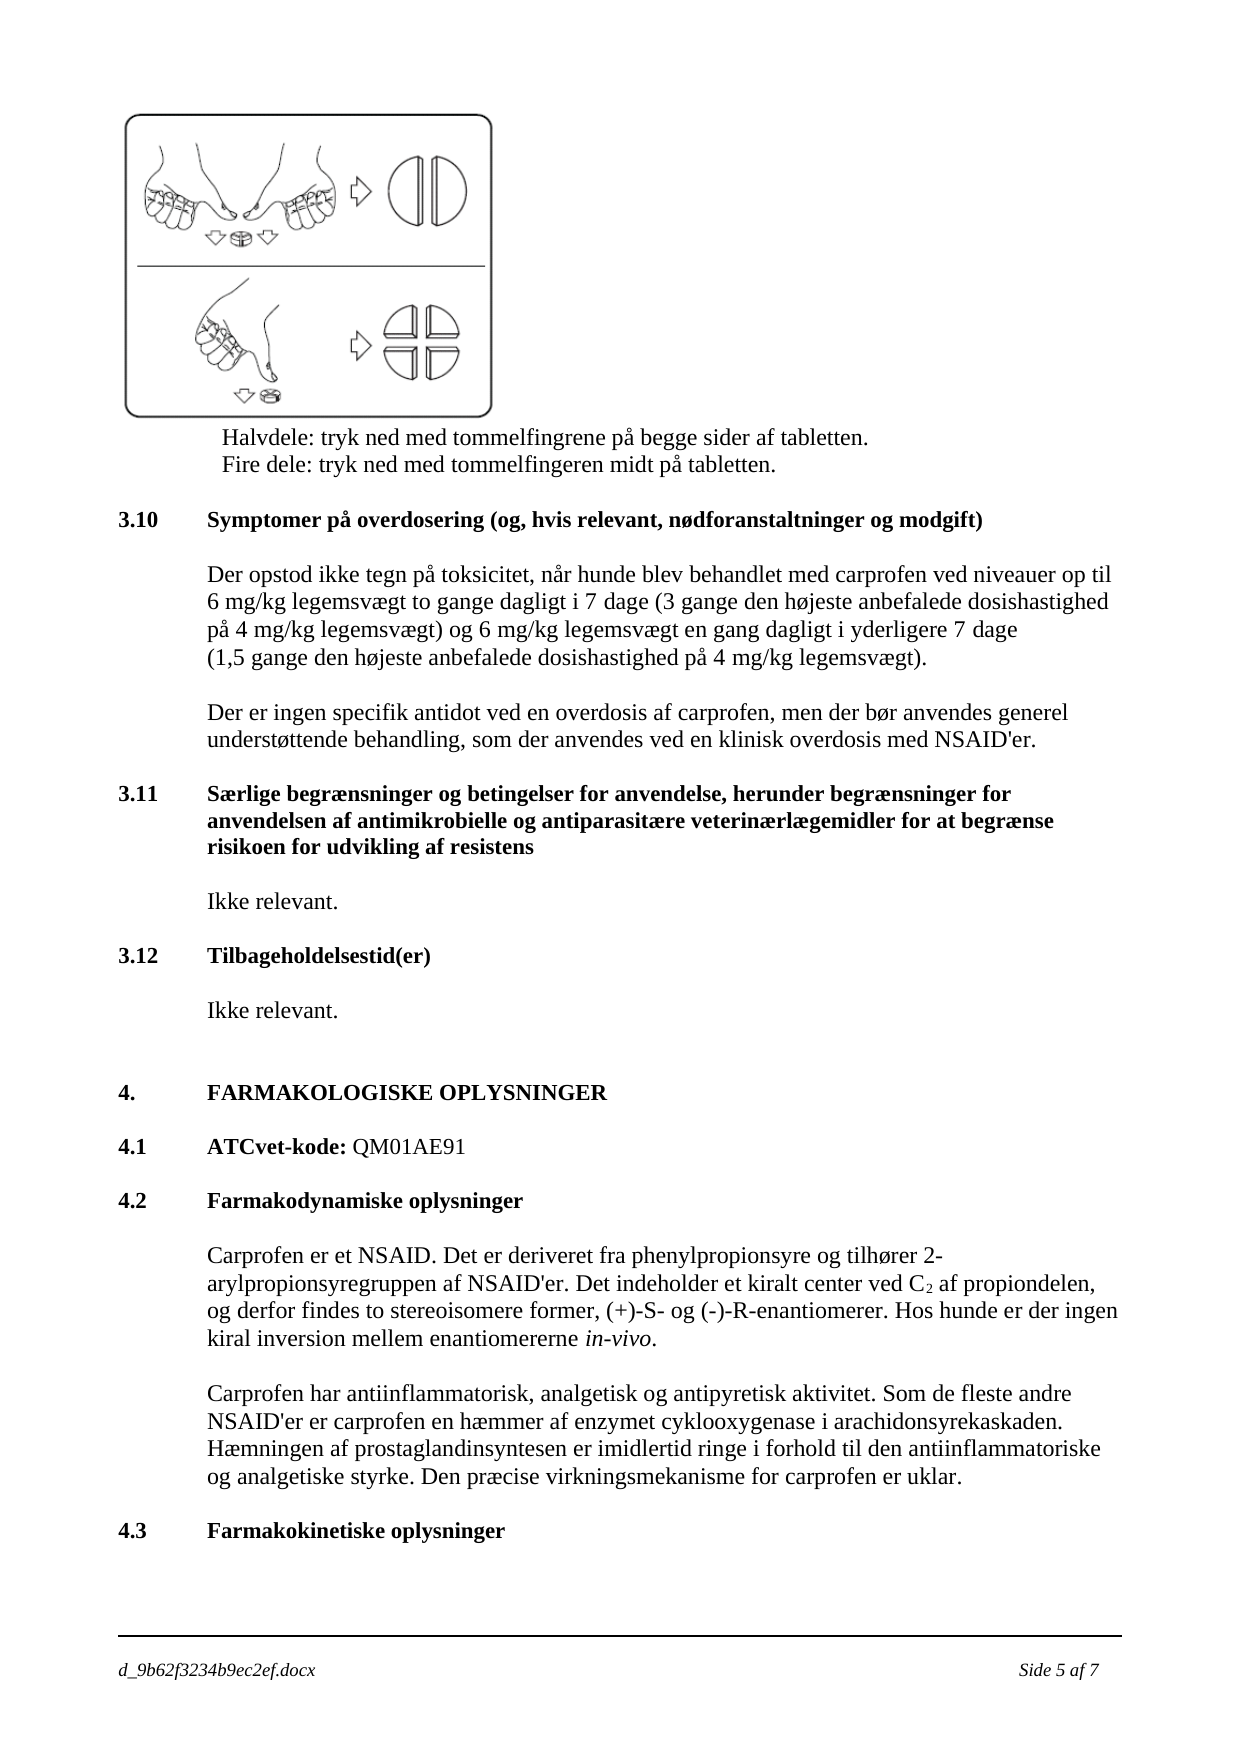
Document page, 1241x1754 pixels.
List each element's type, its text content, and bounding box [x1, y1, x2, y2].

text Hæmningen af prostaglandinsyntesen er imidlertid ringe i forhold til den antiinflammatoriske og analgetiske styrke. Den præcise virkningsmekanisme for carprofen er uklar. [207, 1434, 1122, 1489]
text 4.1 ATCvet-kode: QM01AE91 [118, 1133, 1122, 1159]
text 4.3 Farmakokinetiske oplysninger [118, 1517, 1122, 1543]
text Halvdele: tryk ned med tommelfingrene på begge sider af tabletten. [133, 423, 1122, 451]
text Ikke relevant. [118, 887, 1122, 915]
text Der er ingen specifik antidot ved en overdosis af carprofen, men der bør anvendes generel understøttende behandling, som der anvendes ved en klinisk overdosis med NSAID'er. [207, 698, 1122, 753]
text Ikke relevant. [118, 996, 1122, 1024]
text 3.11 Særlige begrænsninger og betingelser for anvendelse, herunder begrænsninger for anvendelsen af antimikrobielle og antiparasitære veterinærlægemidler for at begrænse risikoen for udvikling af resistens [118, 781, 1122, 859]
text Fire dele: tryk ned med tommelfingeren midt på tabletten. [133, 451, 1122, 478]
text Carprofen har antiinflammatorisk, analgetisk og antipyretisk aktivitet. Som de fleste andre NSAID'er er carprofen en hæmmer af enzymet cyklooxygenase i arachidonsyrekaskaden. [207, 1379, 1122, 1434]
text 4.2 Farmakodynamiske oplysninger [118, 1187, 1122, 1213]
text Der opstod ikke tegn på toksicitet, når hunde blev behandlet med carprofen ved niveauer op til 6 mg/kg legemsvægt to gange dagligt i 7 dage (3 gange den højeste anbefalede dosishastighed på 4 mg/kg legemsvægt) og 6 mg/kg legemsvægt en gang dagligt i yderligere 7 dage (1,5 gange den højeste anbefalede dosishastighed på 4 mg/kg legemsvægt). [207, 560, 1122, 670]
text 3.10 Symptomer på overdosering (og, hvis relevant, nødforanstaltninger og modgift) [118, 506, 1122, 532]
text Carprofen er et NSAID. Det er deriveret fra phenylpropionsyre og tilhører 2-arylpropionsyregruppen af NSAID'er. Det indeholder et kiralt center ved C2 af propiondelen, og derfor findes to stereoisomere former, (+)-S- og (-)-R-enantiomerer. Hos hunde er der ingen kiral inversion mellem enantiomererne in-vivo. [207, 1241, 1122, 1351]
text 3.12 Tilbageholdelsestid(er) [118, 942, 1122, 969]
text 4. FARMAKOLOGISKE OPLYSNINGER [118, 1079, 1122, 1106]
